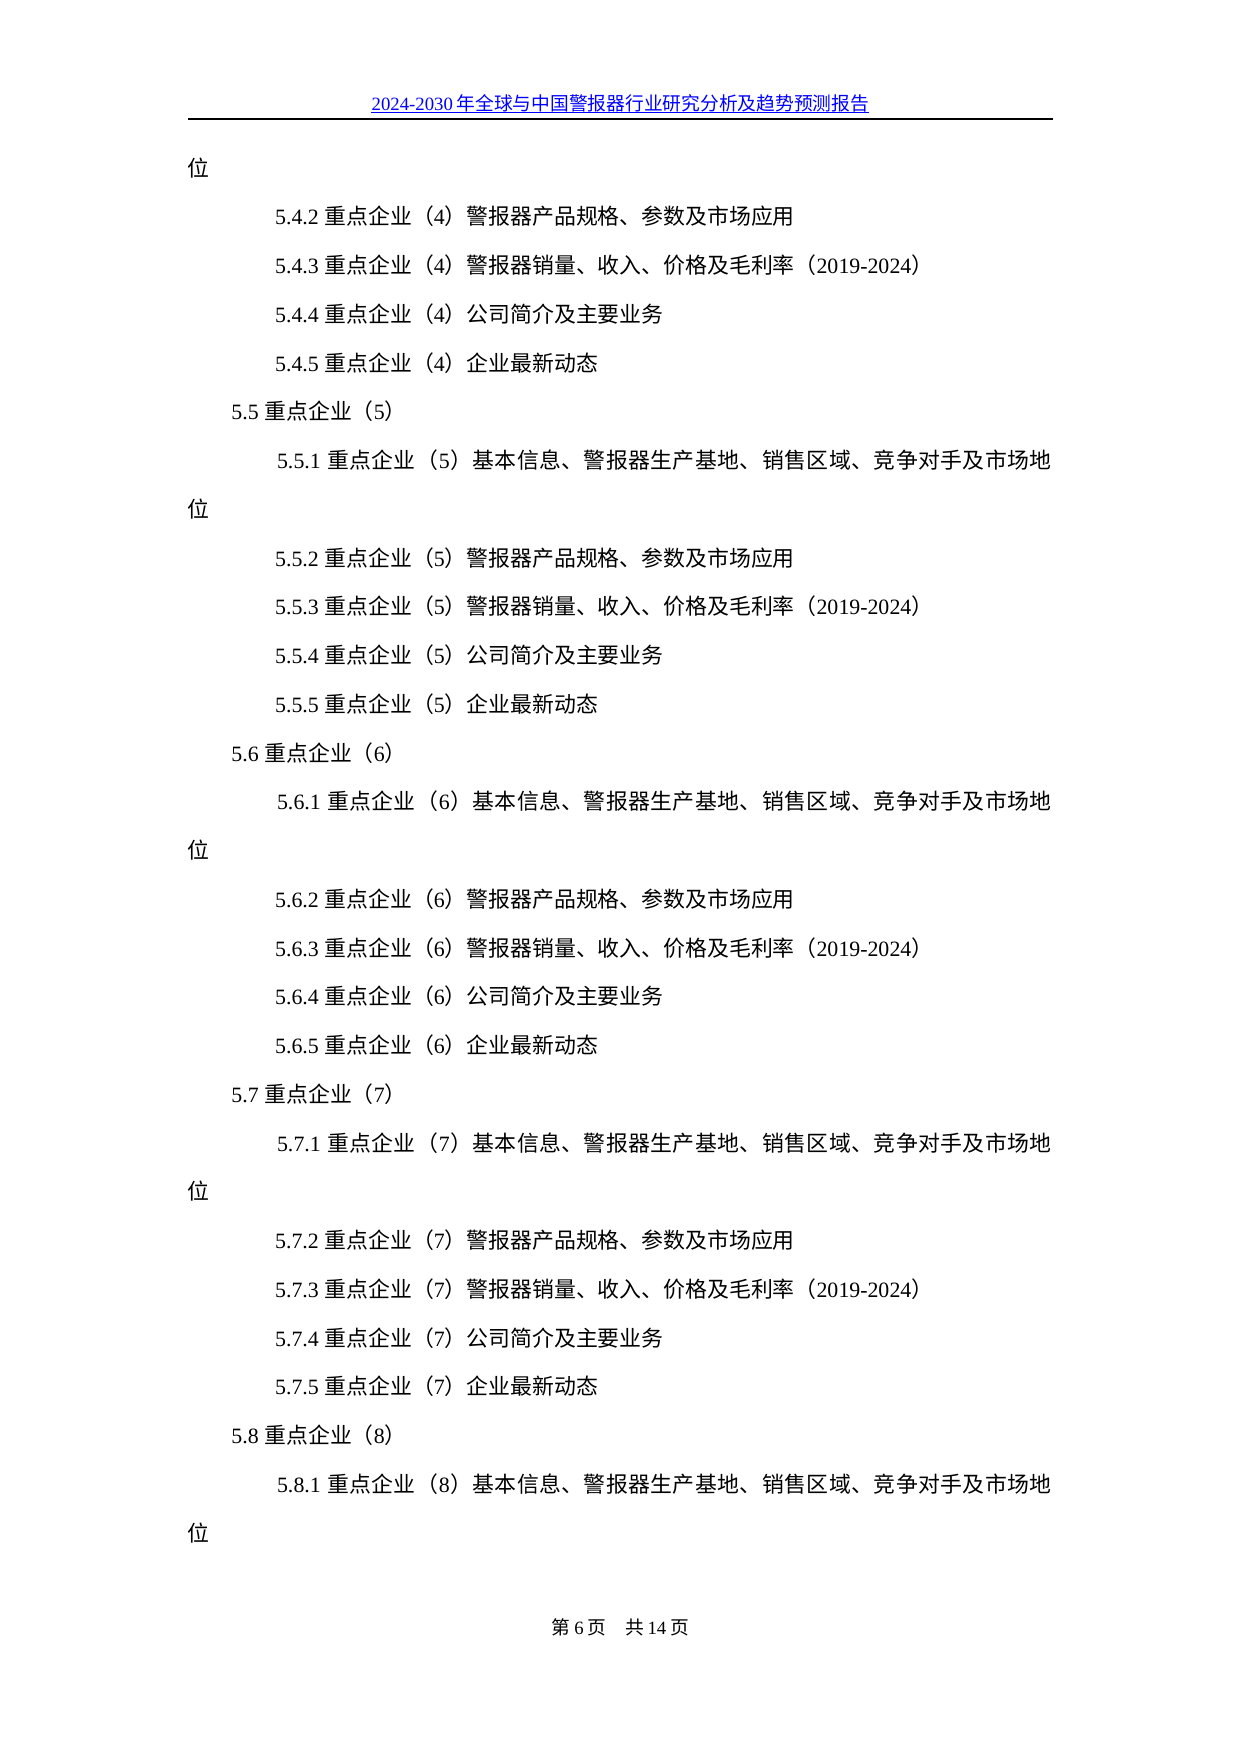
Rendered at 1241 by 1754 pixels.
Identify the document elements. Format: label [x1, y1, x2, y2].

text [187, 150, 1053, 1548]
